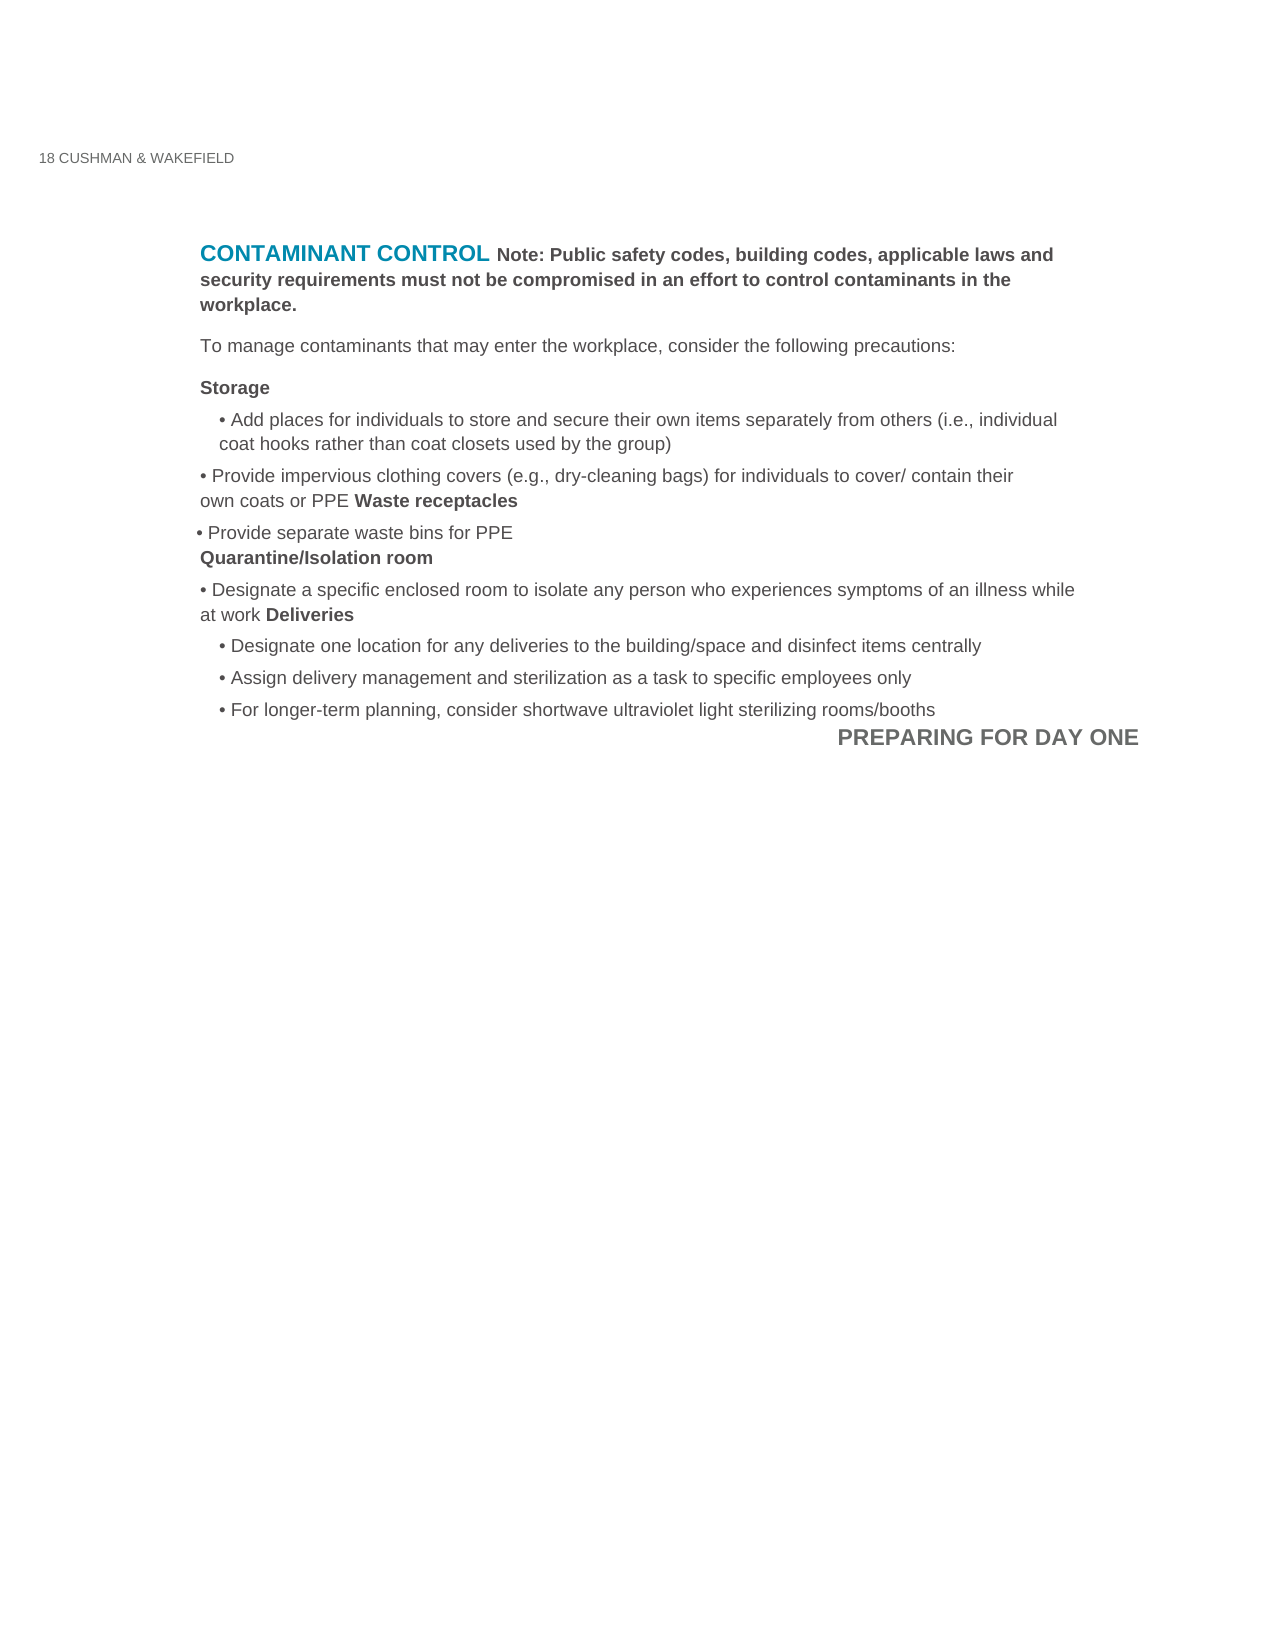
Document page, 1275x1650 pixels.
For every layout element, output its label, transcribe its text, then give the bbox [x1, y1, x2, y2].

text Storage [200, 377, 277, 398]
text • Designate a specific enclosed room to isolate any person who experiences symptoms of an illness while at work Deliveries [200, 578, 1076, 625]
text 18 CUSHMAN & WAKEFIELD [38, 150, 268, 167]
text • For longer-term planning, consider shortwave ultraviolet light sterilizing rooms/booths [219, 699, 1063, 720]
text • Provide separate waste bins for PPE Quarantine/Isolation room [196, 522, 587, 568]
text • Assign delivery management and sterilization as a task to specific employees only [219, 667, 1020, 688]
text To manage contaminants that may enter the workplace, consider the following precautions: [200, 335, 1064, 357]
text CONTAMINANT CONTROL Note: Public safety codes, building codes, applicable laws and security requirements must not be compromised in an effort to control contaminants in the workplace. [200, 240, 1078, 316]
text • Add places for individuals to store and secure their own items separately from others (i.e., individual coat hooks rather than coat closets used by the group) [219, 408, 1093, 455]
text • Designate one location for any deliveries to the building/space and disinfect items centrally [219, 635, 1022, 657]
text • Provide impervious clothing covers (e.g., dry-cleaning bags) for individuals to cover/ contain their own coats or PPE Waste receptacles [200, 465, 1042, 511]
text PREPARING FOR DAY ONE [837, 723, 1200, 750]
